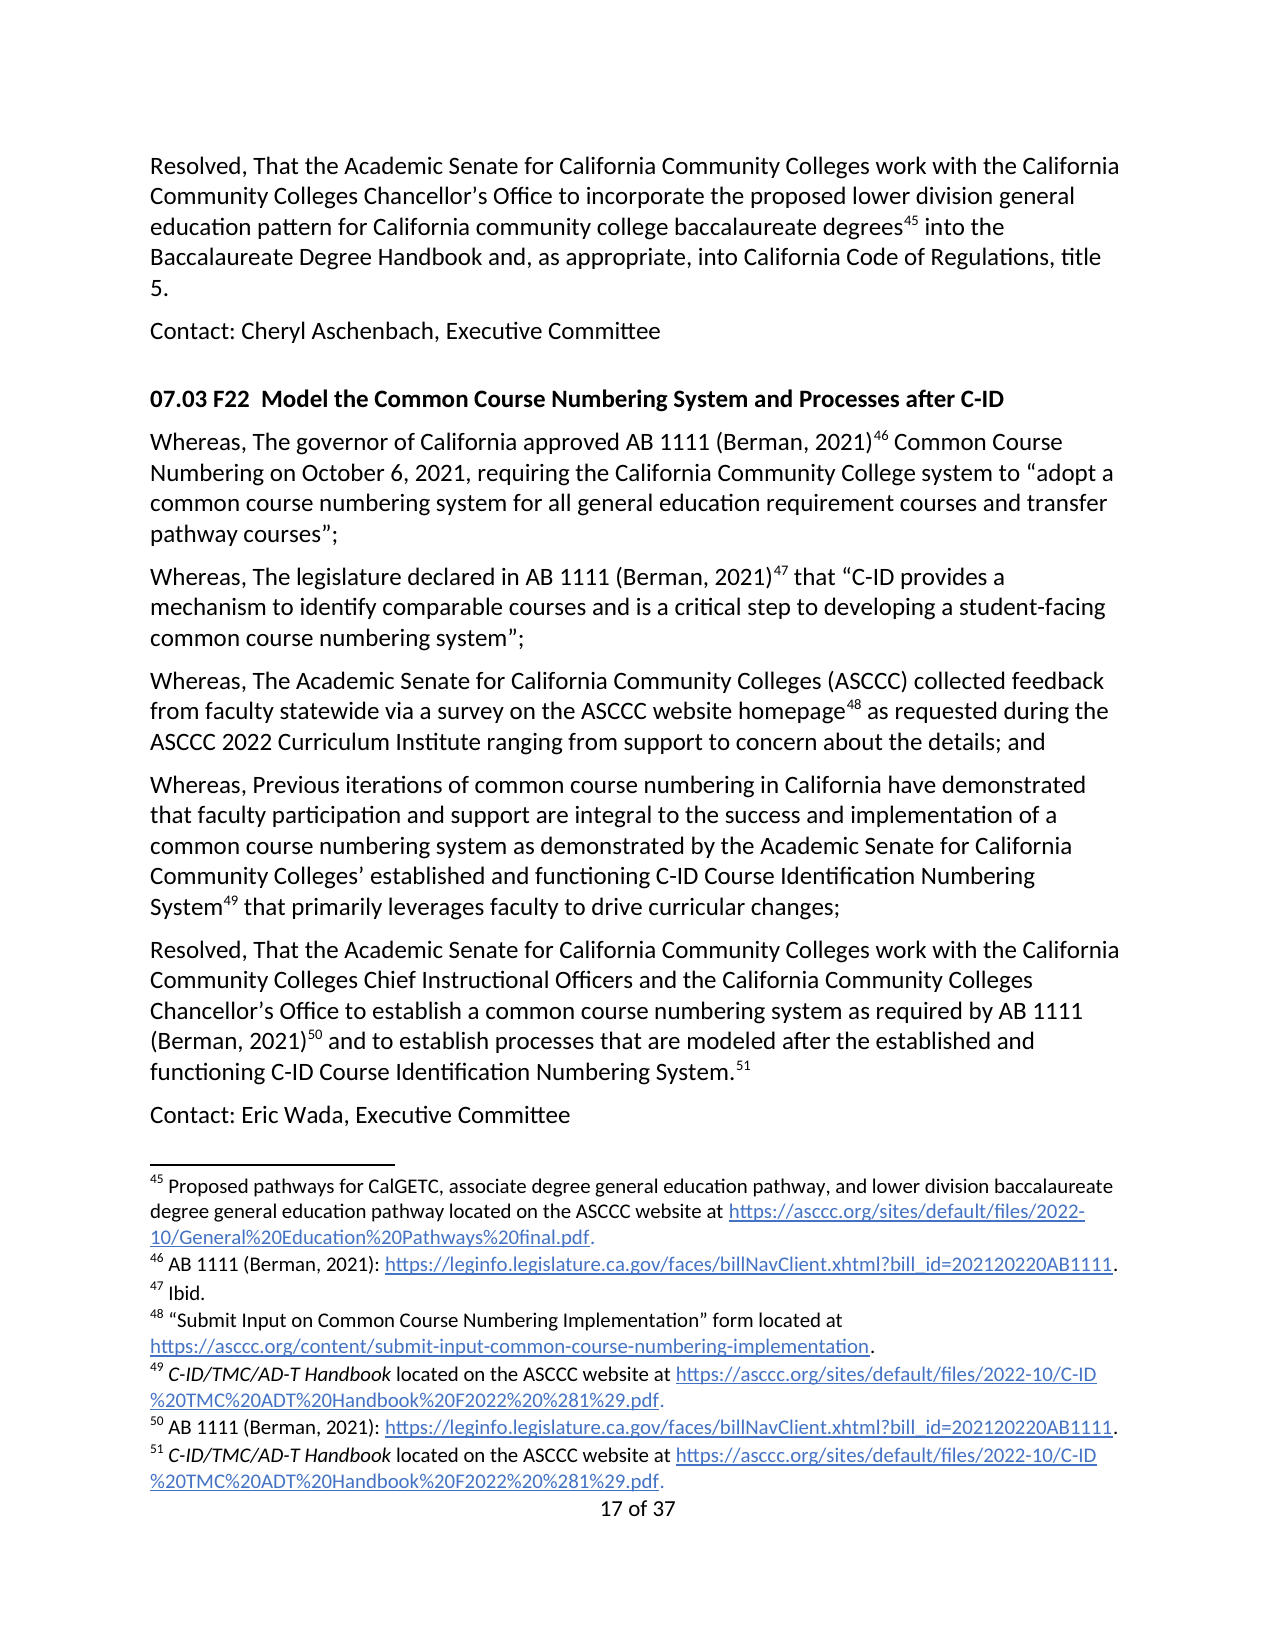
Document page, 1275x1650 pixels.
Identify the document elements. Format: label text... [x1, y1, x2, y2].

text Whereas, The Academic Senate for California Community Colleges (ASCCC) collected feedback from faculty statewide via a survey on the ASCCC website homepage as requested during the ASCCC 2022 Curriculum Institute ranging from support to concern about the details; and [150, 665, 1125, 756]
text Contact: Eric Wada, Executive Committee [150, 1099, 1125, 1129]
text Whereas, The governor of California approved AB 1111 (Berman, 2021) Common Course Numbering on October 6, 2021, requiring the California Community College system to “adopt a common course numbering system for all general education requirement courses and transfer pathway courses”; [150, 426, 1125, 548]
text Contact: Cheryl Aschenbach, Executive Committee [150, 315, 1125, 346]
text Resolved, That the Academic Senate for California Community Colleges work with the California Community Colleges Chancellor’s Office to incorporate the proposed lower division general education pattern for California community college baccalaureate degrees into the Baccalaureate Degree Handbook and, as appropriate, into California Code of Regulations, title 5. [150, 150, 1125, 303]
text Whereas, Previous iterations of common course numbering in California have demonstrated that faculty participation and support are integral to the success and implementation of a common course numbering system as demonstrated by the Academic Senate for California Community Colleges’ established and functioning C-ID Course Identification Numbering System that primarily leverages faculty to drive curricular changes; [150, 769, 1125, 921]
text Whereas, The legislature declared in AB 1111 (Berman, 2021) that “C-ID provides a mechanism to identify comparable courses and is a critical step to developing a student-facing common course numbering system”; [150, 561, 1125, 652]
text Resolved, That the Academic Senate for California Community Colleges work with the California Community Colleges Chief Instructional Officers and the California Community Colleges Chancellor’s Office to establish a common course numbering system as required by AB 1111 (Berman, 2021) and to establish processes that are modeled after the established and functioning C-ID Course Identification Numbering System. [150, 934, 1125, 1087]
subtitle 07.03 F22 Model the Common Course Numbering System and Processes after C-ID [150, 383, 1125, 414]
